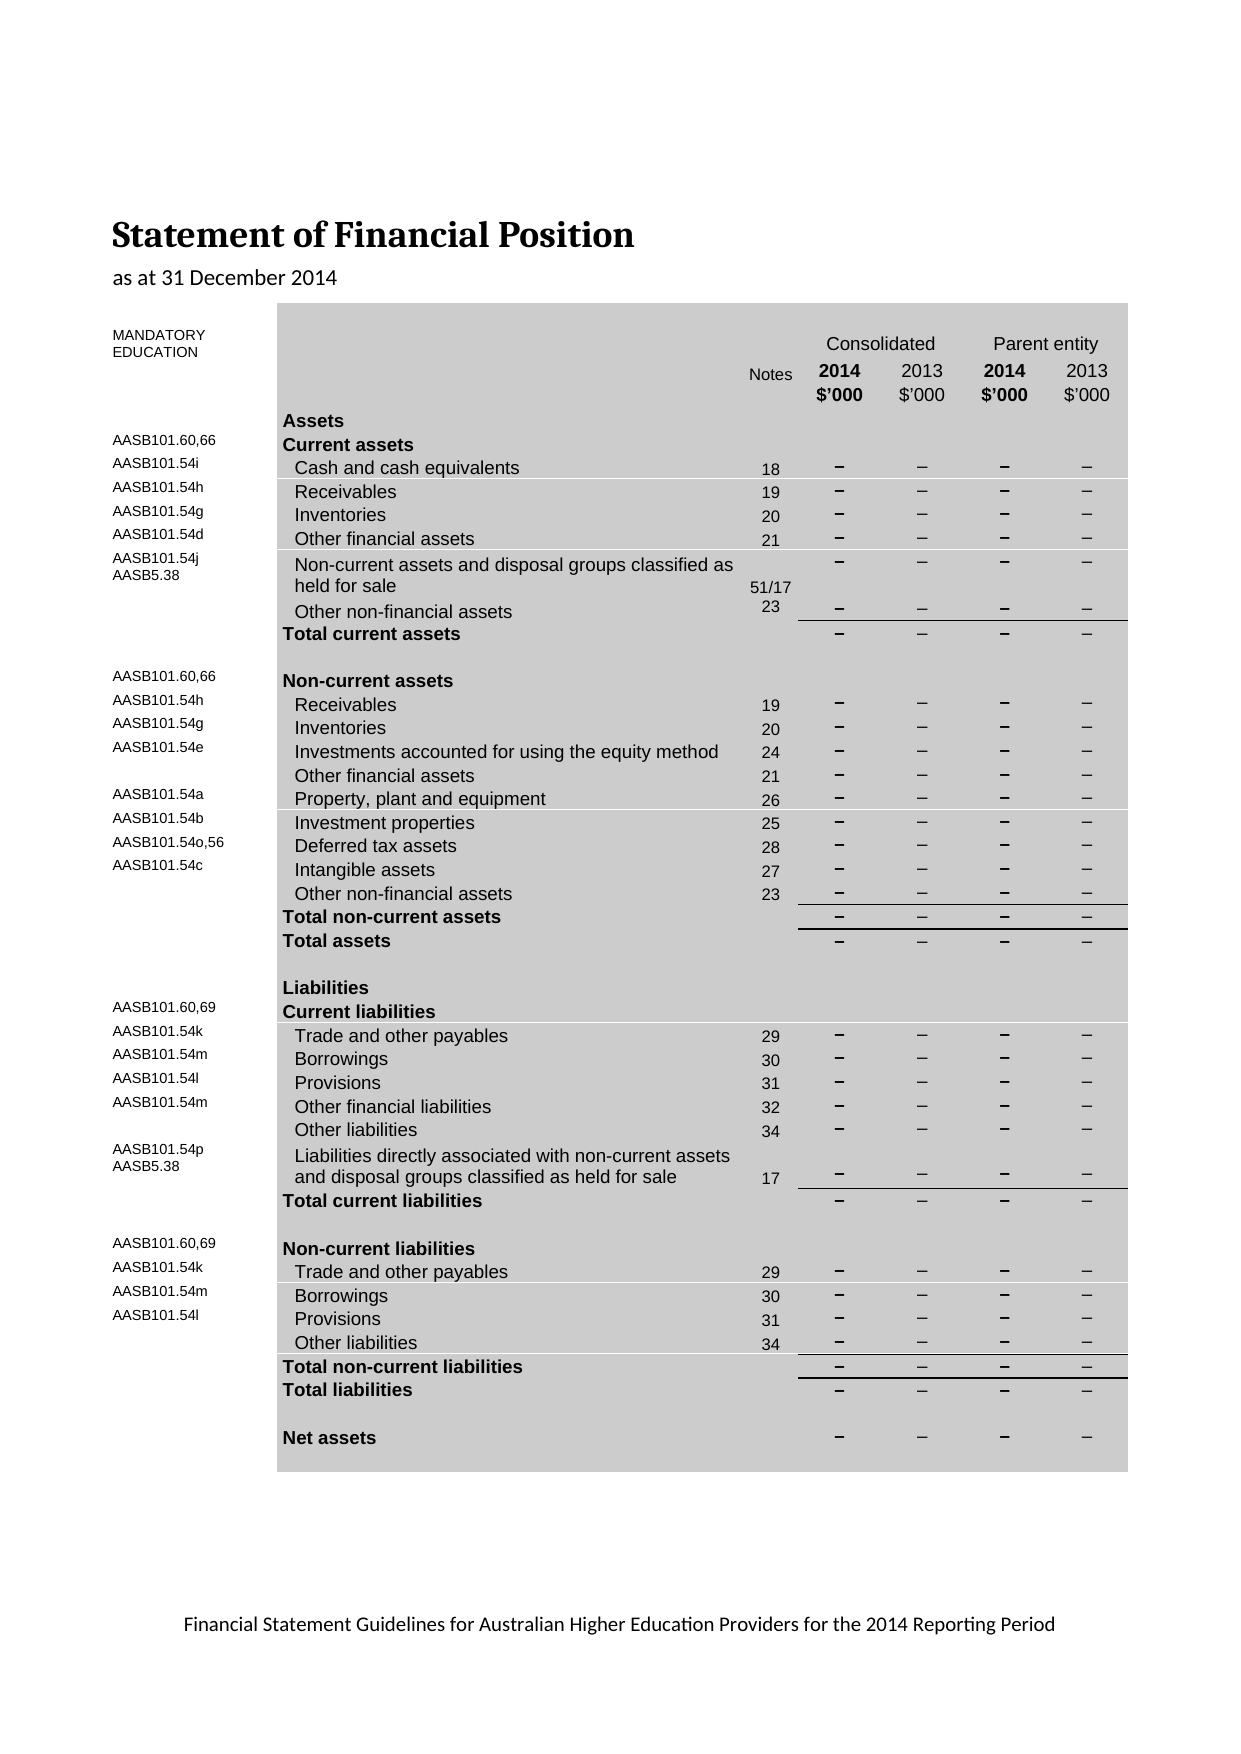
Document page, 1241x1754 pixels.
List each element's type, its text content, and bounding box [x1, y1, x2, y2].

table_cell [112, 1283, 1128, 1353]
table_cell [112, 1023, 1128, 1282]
text as at 31 December 2014 [112, 263, 1128, 291]
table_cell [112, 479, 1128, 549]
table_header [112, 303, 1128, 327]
subtitle Statement of Financial Position [112, 213, 1128, 256]
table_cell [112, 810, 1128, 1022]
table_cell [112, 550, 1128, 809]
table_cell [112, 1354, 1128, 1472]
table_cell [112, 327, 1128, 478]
